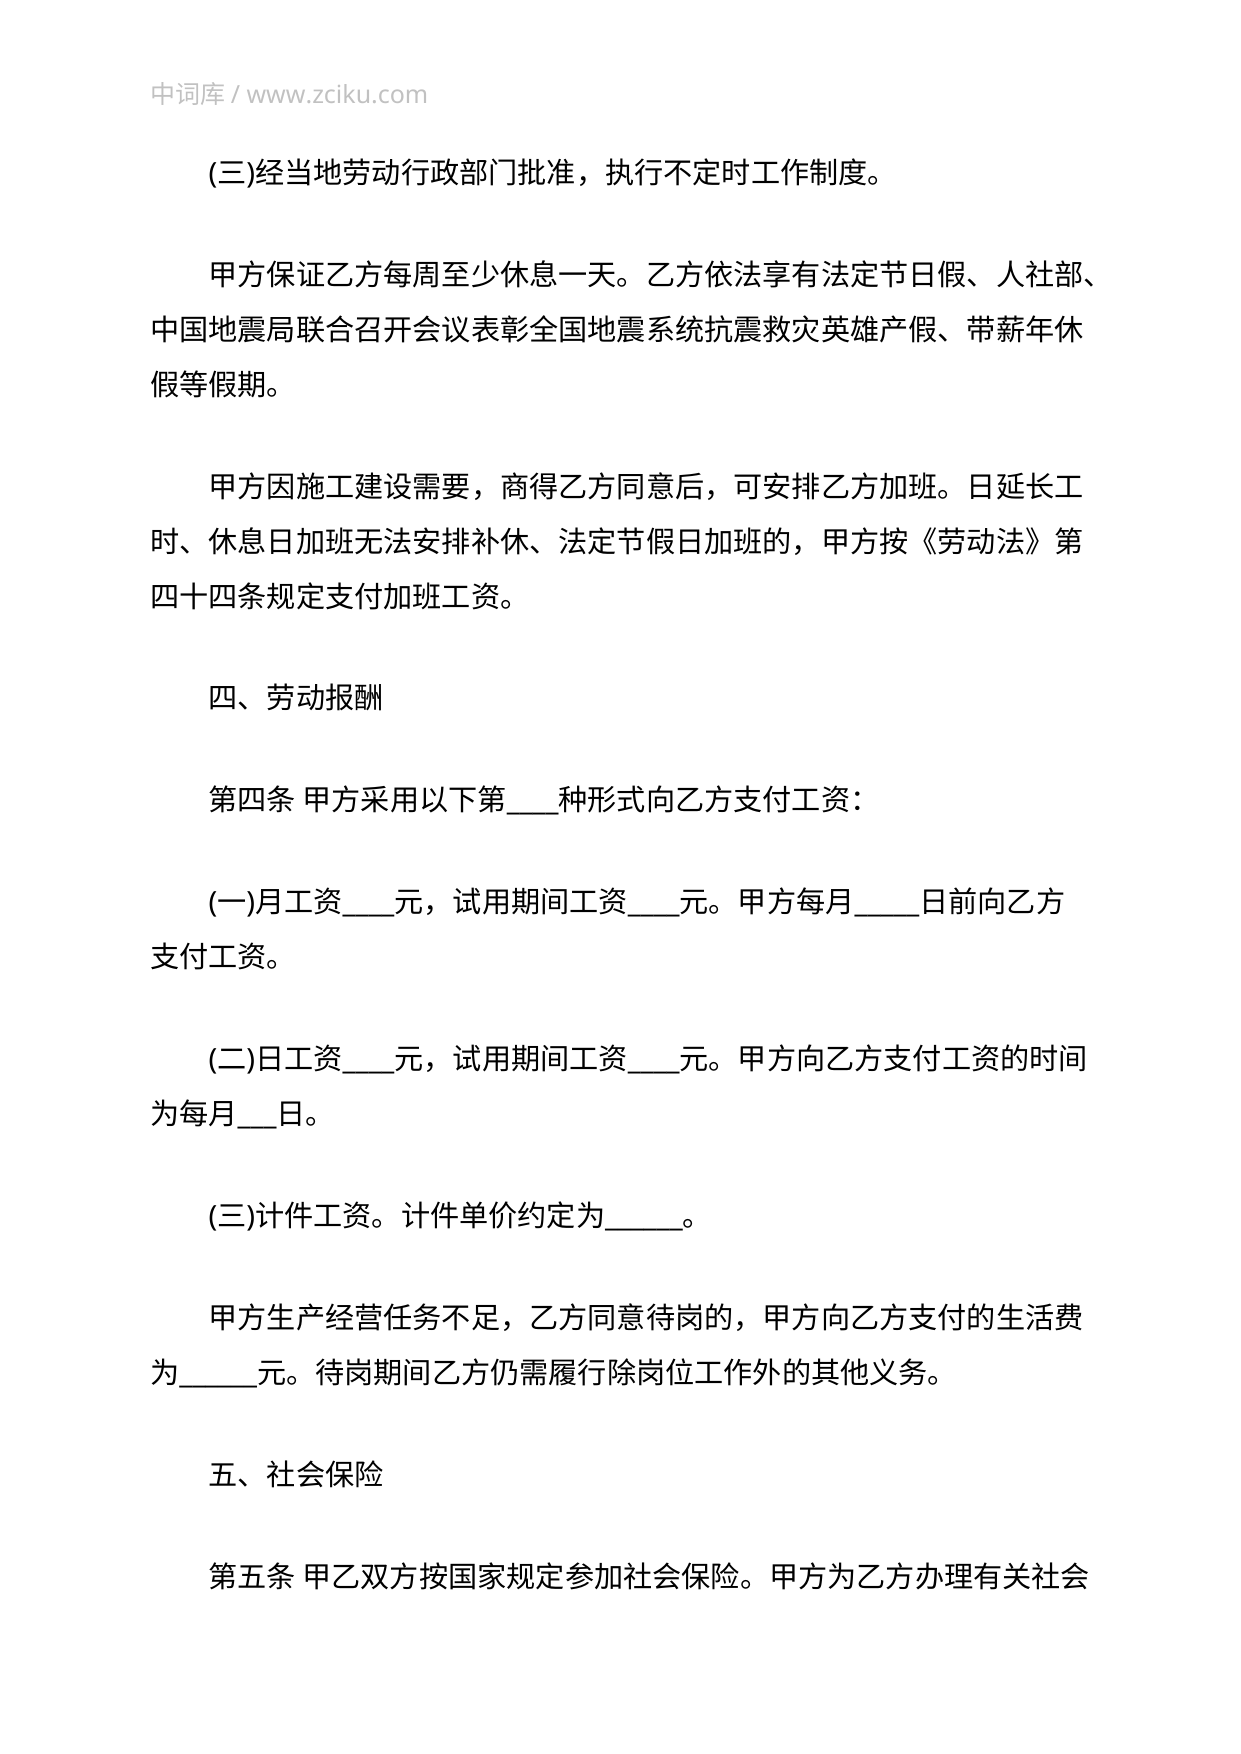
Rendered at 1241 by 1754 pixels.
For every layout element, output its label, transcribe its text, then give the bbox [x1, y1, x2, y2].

text 第四条 甲方采用以下第____种形式向乙方支付工资： [150, 777, 1090, 819]
text (三)经当地劳动行政部门批准，执行不定时工作制度。 [150, 150, 1090, 192]
text 甲方保证乙方每周至少休息一天。乙方依法享有法定节日假、人社部、中国地震局联合召开会议表彰全国地震系统抗震救灾英雄产假、带薪年休假等假期。 [150, 252, 1090, 404]
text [150, 1553, 1090, 1596]
text 甲方生产经营任务不足，乙方同意待岗的，甲方向乙方支付的生活费为______元。待岗期间乙方仍需履行除岗位工作外的其他义务。 [150, 1294, 1090, 1392]
text 甲方因施工建设需要，商得乙方同意后，可安排乙方加班。日延长工时、休息日加班无法安排补休、法定节假日加班的，甲方按《劳动法》第四十四条规定支付加班工资。 [150, 463, 1090, 616]
text (二)日工资____元，试用期间工资____元。甲方向乙方支付工资的时间为每月___日。 [150, 1036, 1090, 1133]
text (一)月工资____元，试用期间工资____元。甲方每月_____日前向乙方支付工资。 [150, 879, 1090, 976]
text 五、社会保险 [150, 1451, 1090, 1494]
text (三)计件工资。计件单价约定为______。 [150, 1193, 1090, 1235]
text 四、劳动报酬 [150, 675, 1090, 717]
